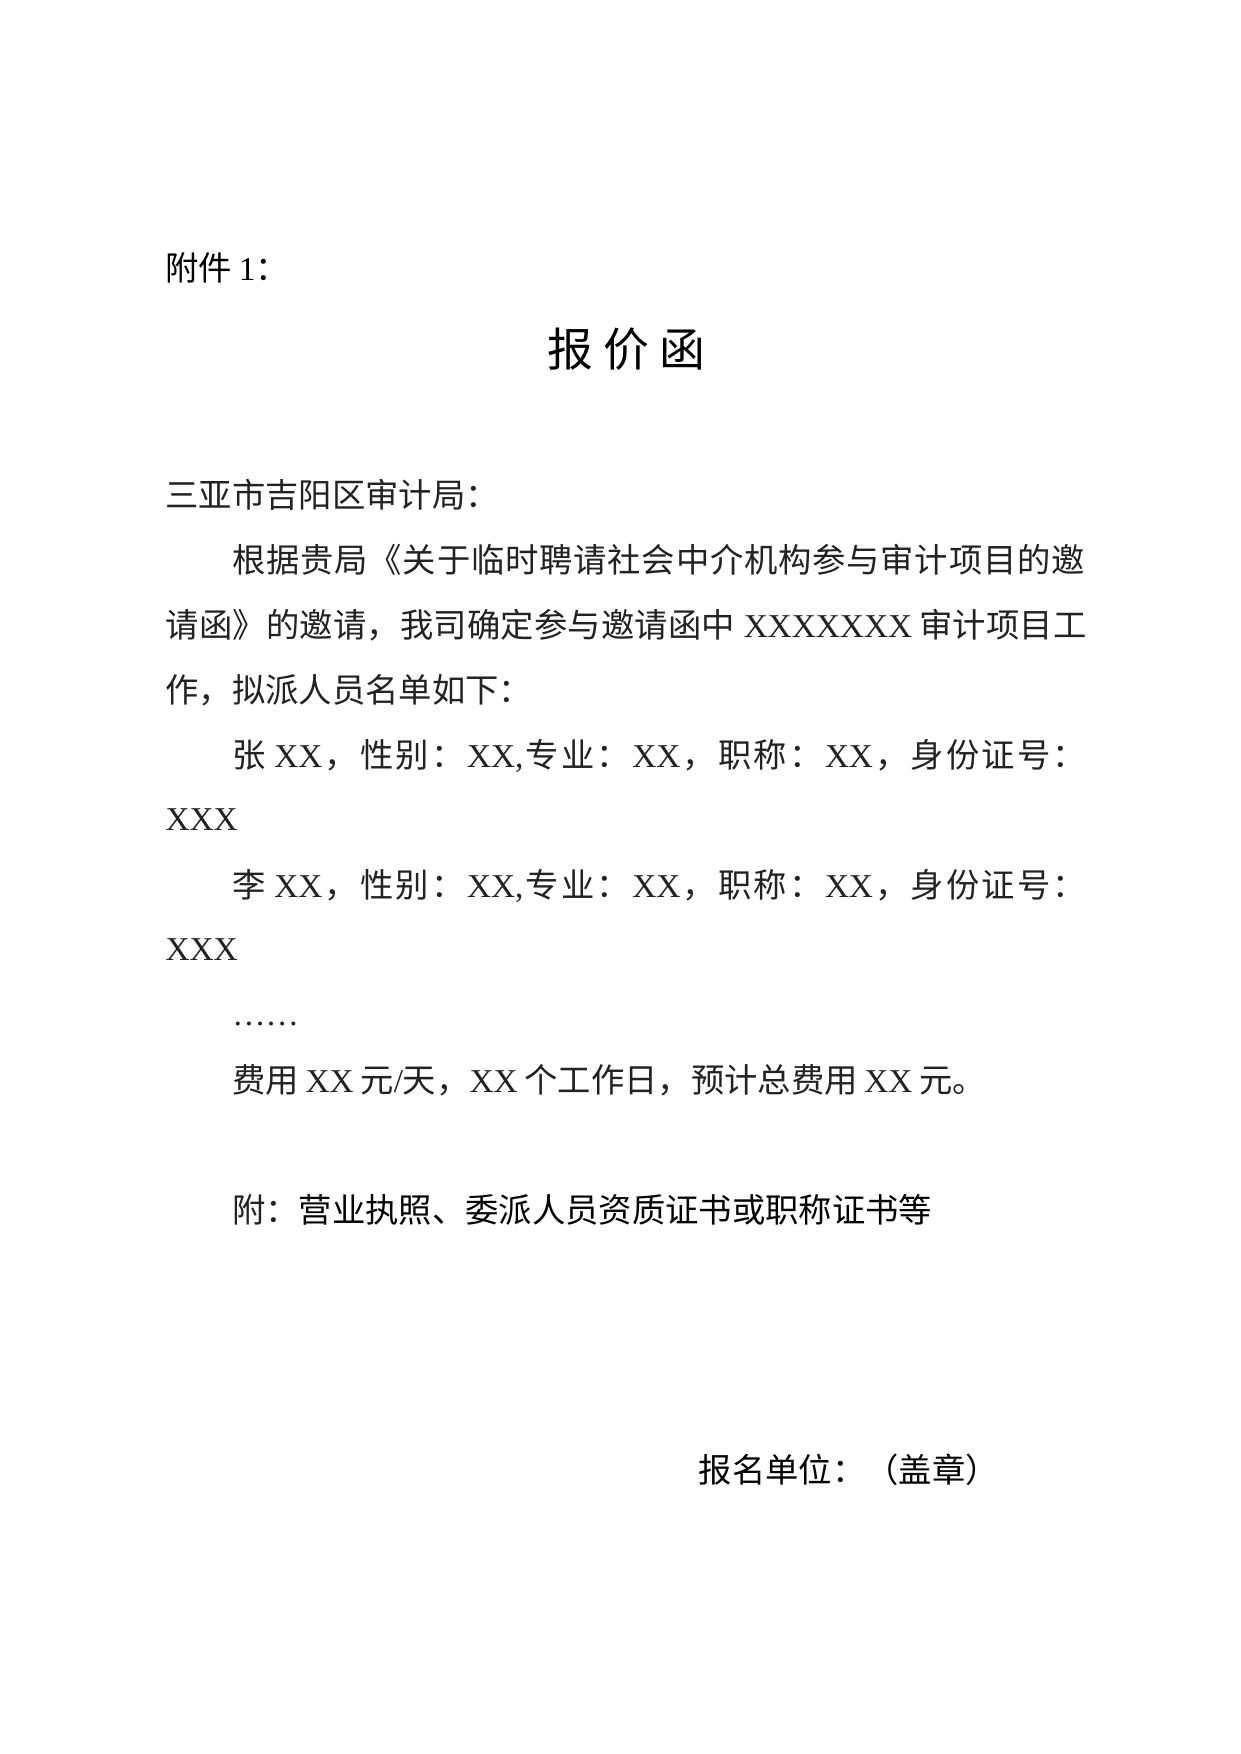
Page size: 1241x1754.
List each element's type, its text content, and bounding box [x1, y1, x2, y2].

text 附：营业执照、委派人员资质证书或职称证书等 [165, 1175, 1087, 1240]
text 李XX，性别：XX,专业：XX，职称：XX，身份证号：XXX [165, 850, 1087, 980]
text 三亚市吉阳区审计局： [165, 460, 1087, 525]
text 张XX，性别：XX,专业：XX，职称：XX，身份证号：XXX [165, 720, 1087, 850]
text …… [165, 980, 1087, 1045]
text 附件1： [165, 233, 1087, 298]
text 报名单位：（盖章） [165, 1435, 1087, 1500]
text 费用XX元/天，XX个工作日，预计总费用XX元。 [165, 1045, 1087, 1110]
text 根据贵局《关于临时聘请社会中介机构参与审计项目的邀请函》的邀请，我司确定参与邀请函中XXXXXXX审计项目工作，拟派人员名单如下： [165, 525, 1087, 720]
text 报 价 函 [165, 298, 1087, 395]
